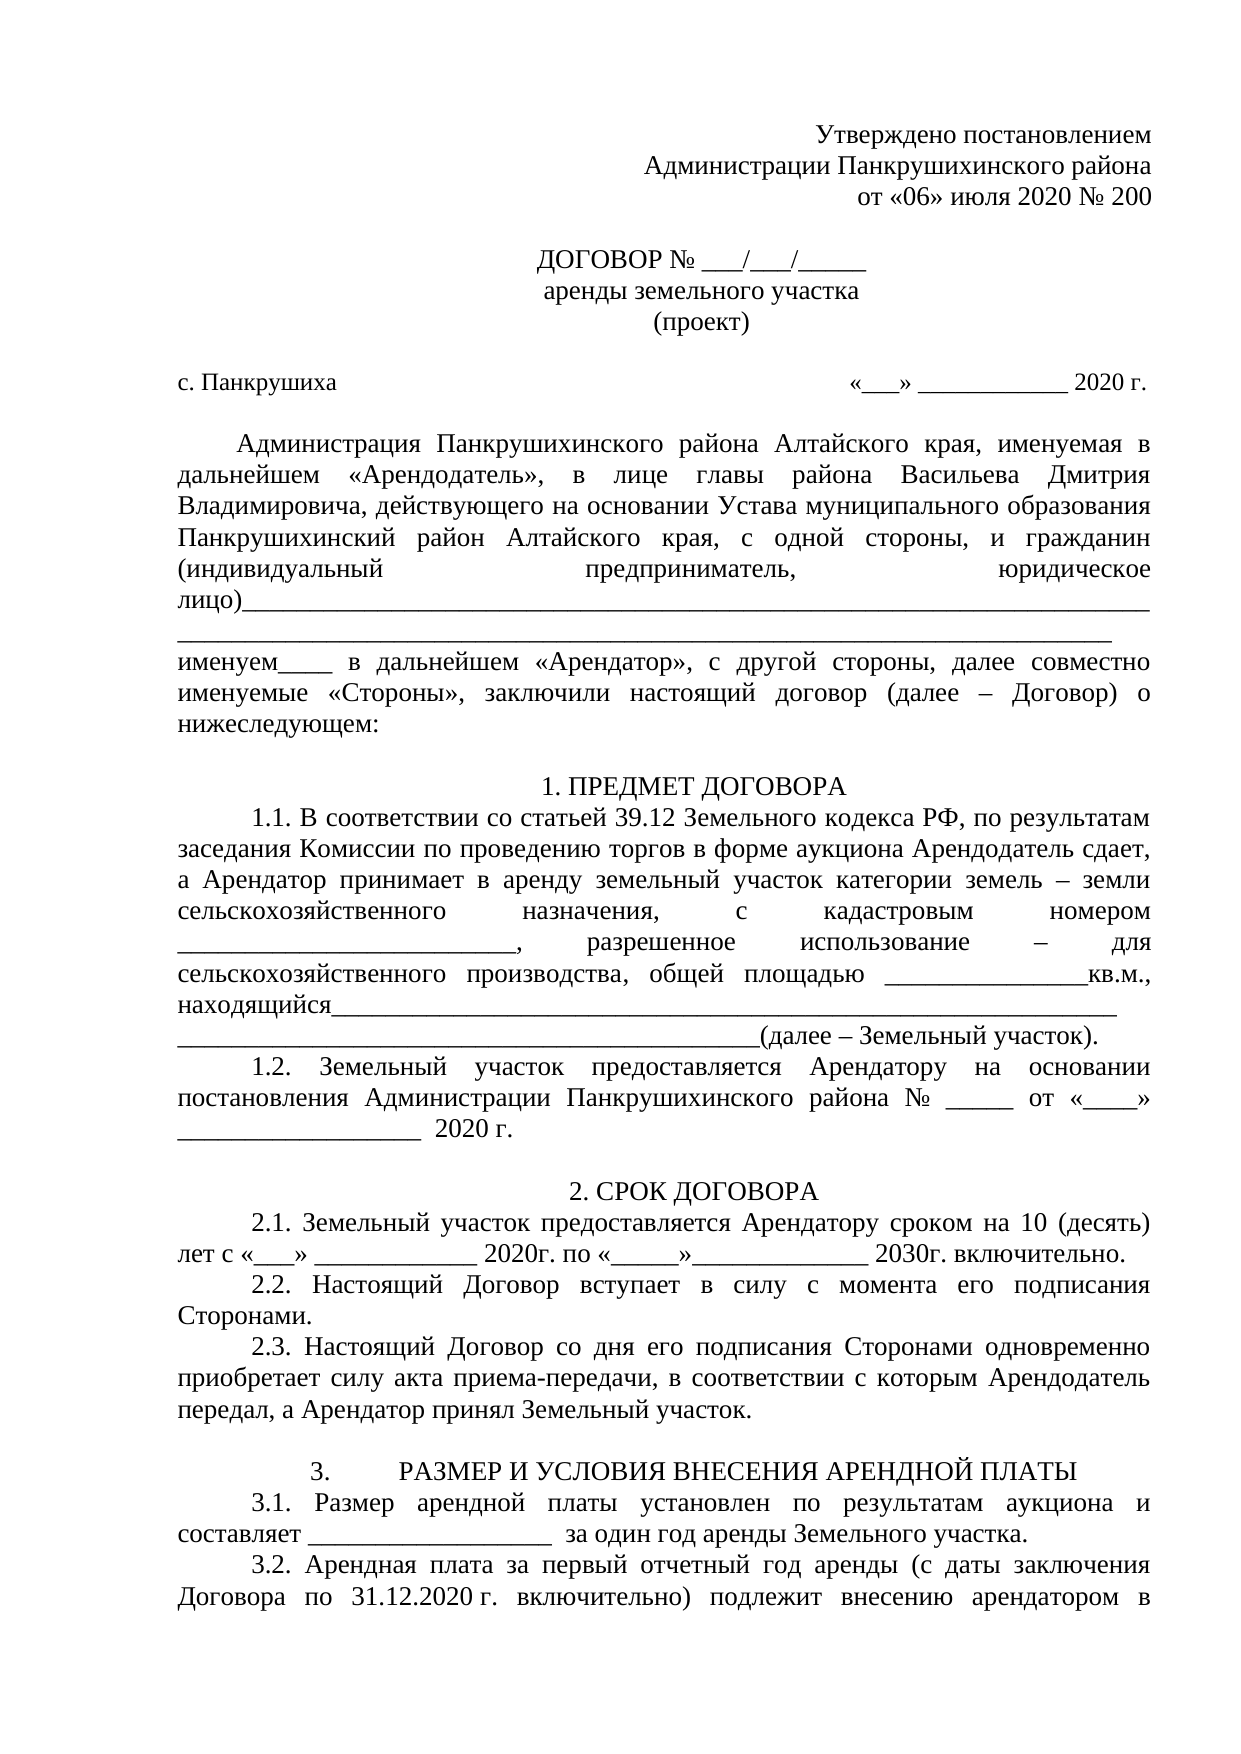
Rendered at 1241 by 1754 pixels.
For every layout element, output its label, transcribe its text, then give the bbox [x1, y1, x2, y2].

text ДОГОВОР № ___/___/_____ [177, 243, 1152, 274]
text 2.2. Настоящий Договор вступает в силу с момента его подписания Сторонами. [177, 1268, 1152, 1330]
text 1. ПРЕДМЕТ ДОГОВОРА [177, 770, 1152, 801]
text 1.1. В соответствии со статьей 39.12 Земельного кодекса РФ, по результатам заседания Комиссии по проведению торгов в форме аукциона Арендодатель сдает, а Арендатор принимает в аренду земельный участок категории земель – земли сельскохозяйственного назначения, с кадастровым номером _________________________, разрешенное использование – для сельскохозяйственного производства, общей площадью _______________кв.м., находящийся__________________________________________________________ [177, 801, 1152, 1019]
text Администрации Панкрушихинского района [177, 149, 1152, 180]
text аренды земельного участка [177, 274, 1152, 305]
text Утверждено постановлением [177, 118, 1152, 149]
text Администрация Панкрушихинского района Алтайского края, именуемая в дальнейшем «Арендодатель», в лице главы района Васильева Дмитрия Владимировича, действующего на основании Устава муниципального образования Панкрушихинский район Алтайского края, с одной стороны, и гражданин (индивидуальный предприниматель, юридическое лицо)________________________________________________________________________________________________________________________________________ [177, 427, 1152, 645]
text 1.2. Земельный участок предоставляется Арендатору на основании постановления Администрации Панкрушихинского района № _____ от «____» __________________ 2020 г. [177, 1050, 1152, 1143]
list РАЗМЕР И УСЛОВИЯ ВНЕСЕНИЯ АРЕНДНОЙ ПЛАТЫ [177, 1455, 1152, 1486]
text с. Панкрушиха «___» ____________ 2020 г. [177, 367, 1152, 396]
text 3.1. Размер арендной платы установлен по результатам аукциона и составляет __________________ за один год аренды Земельного участка. [177, 1486, 1152, 1548]
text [177, 1548, 1152, 1611]
text 2.1. Земельный участок предоставляется Арендатору сроком на 10 (десять) лет с «___» ____________ 2020г. по «_____»_____________ 2030г. включительно. [177, 1206, 1152, 1268]
text ___________________________________________(далее – Земельный участок). [177, 1019, 1152, 1050]
text от «06» июля 2020 № 200 [177, 180, 1152, 212]
text 2.3. Настоящий Договор со дня его подписания Сторонами одновременно приобретает силу акта приема-передачи, в соответствии с которым Арендодатель передал, а Арендатор принял Земельный участок. [177, 1330, 1152, 1424]
text (проект) [177, 305, 1152, 336]
text 2. СРОК ДОГОВОРА [177, 1175, 1152, 1206]
text именуем____ в дальнейшем «Арендатор», с другой стороны, далее совместно именуемые «Стороны», заключили настоящий договор (далее – Договор) о нижеследующем: [177, 645, 1152, 739]
